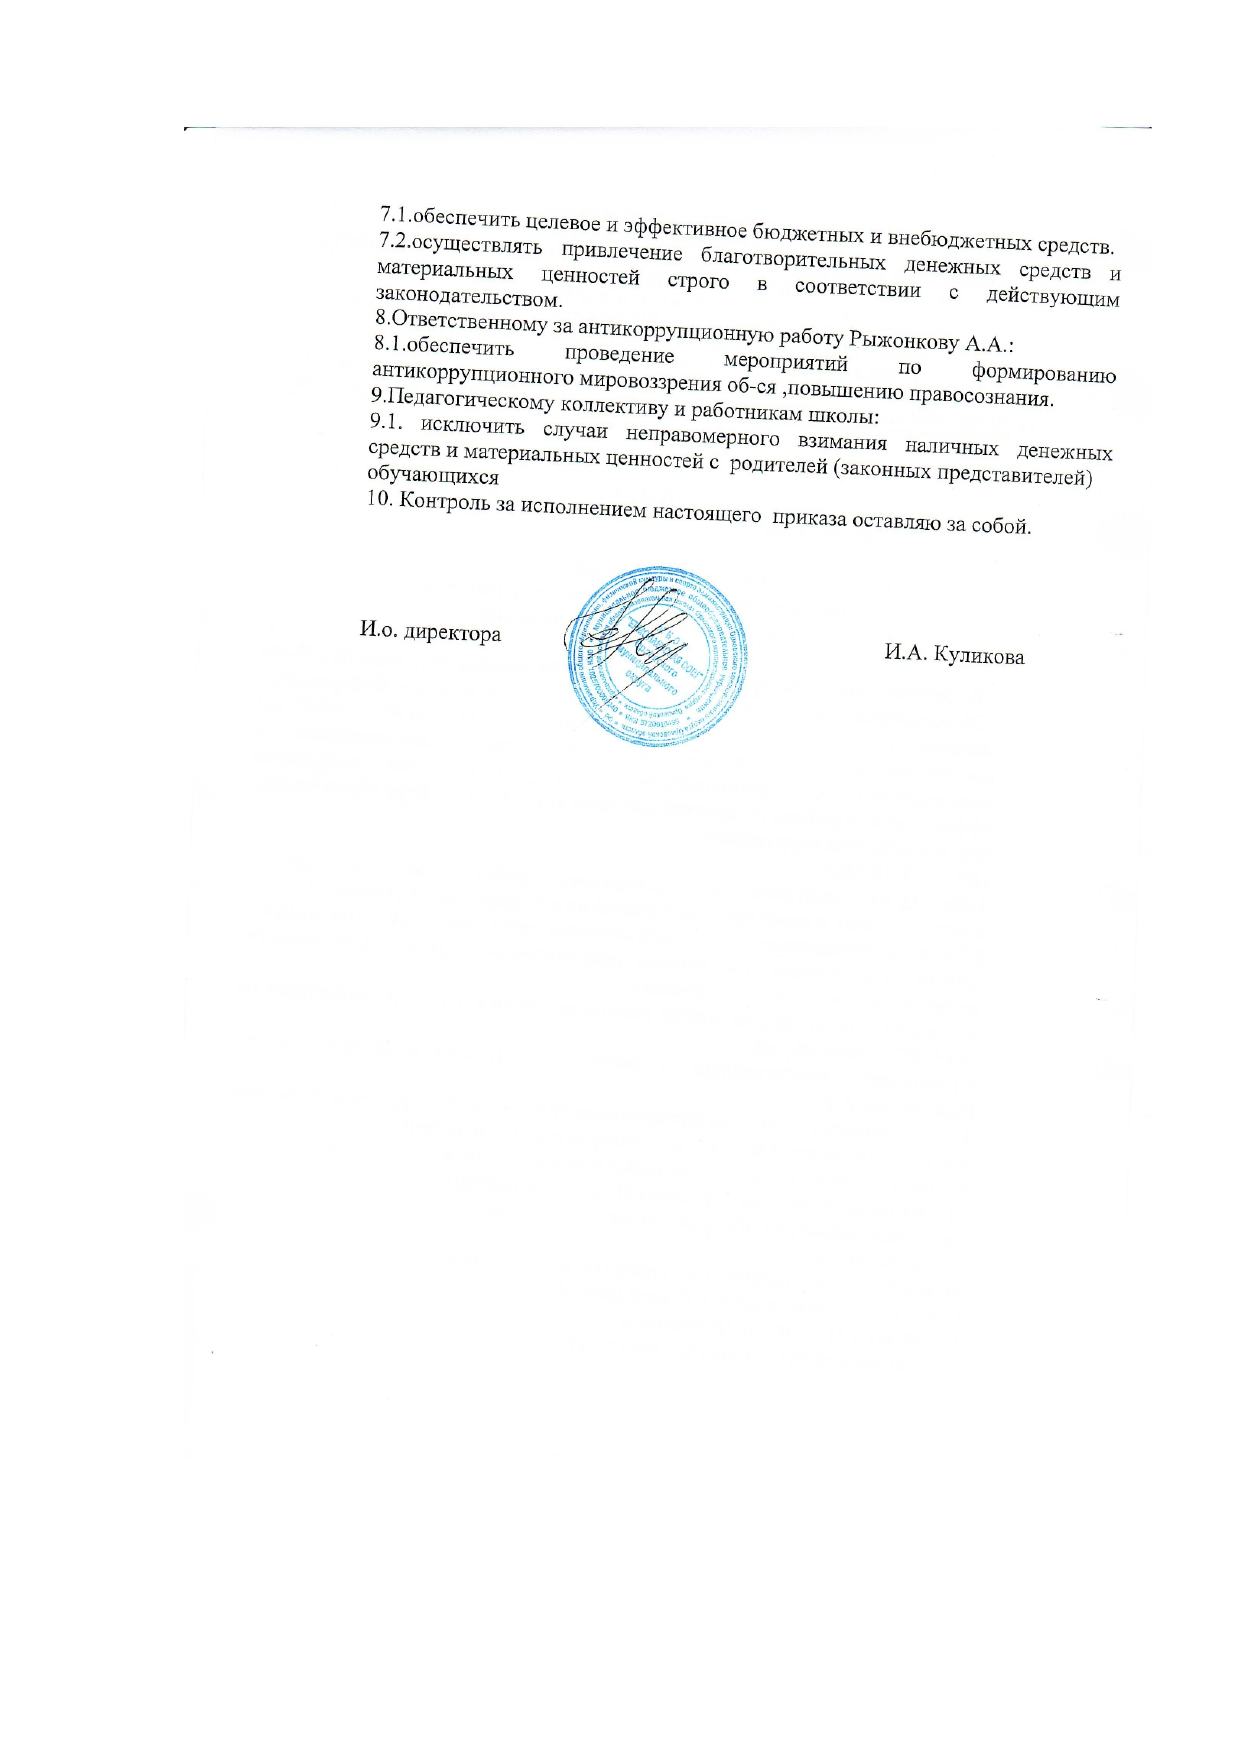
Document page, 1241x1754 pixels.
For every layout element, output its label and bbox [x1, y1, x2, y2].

picture [177, 118, 1152, 1458]
